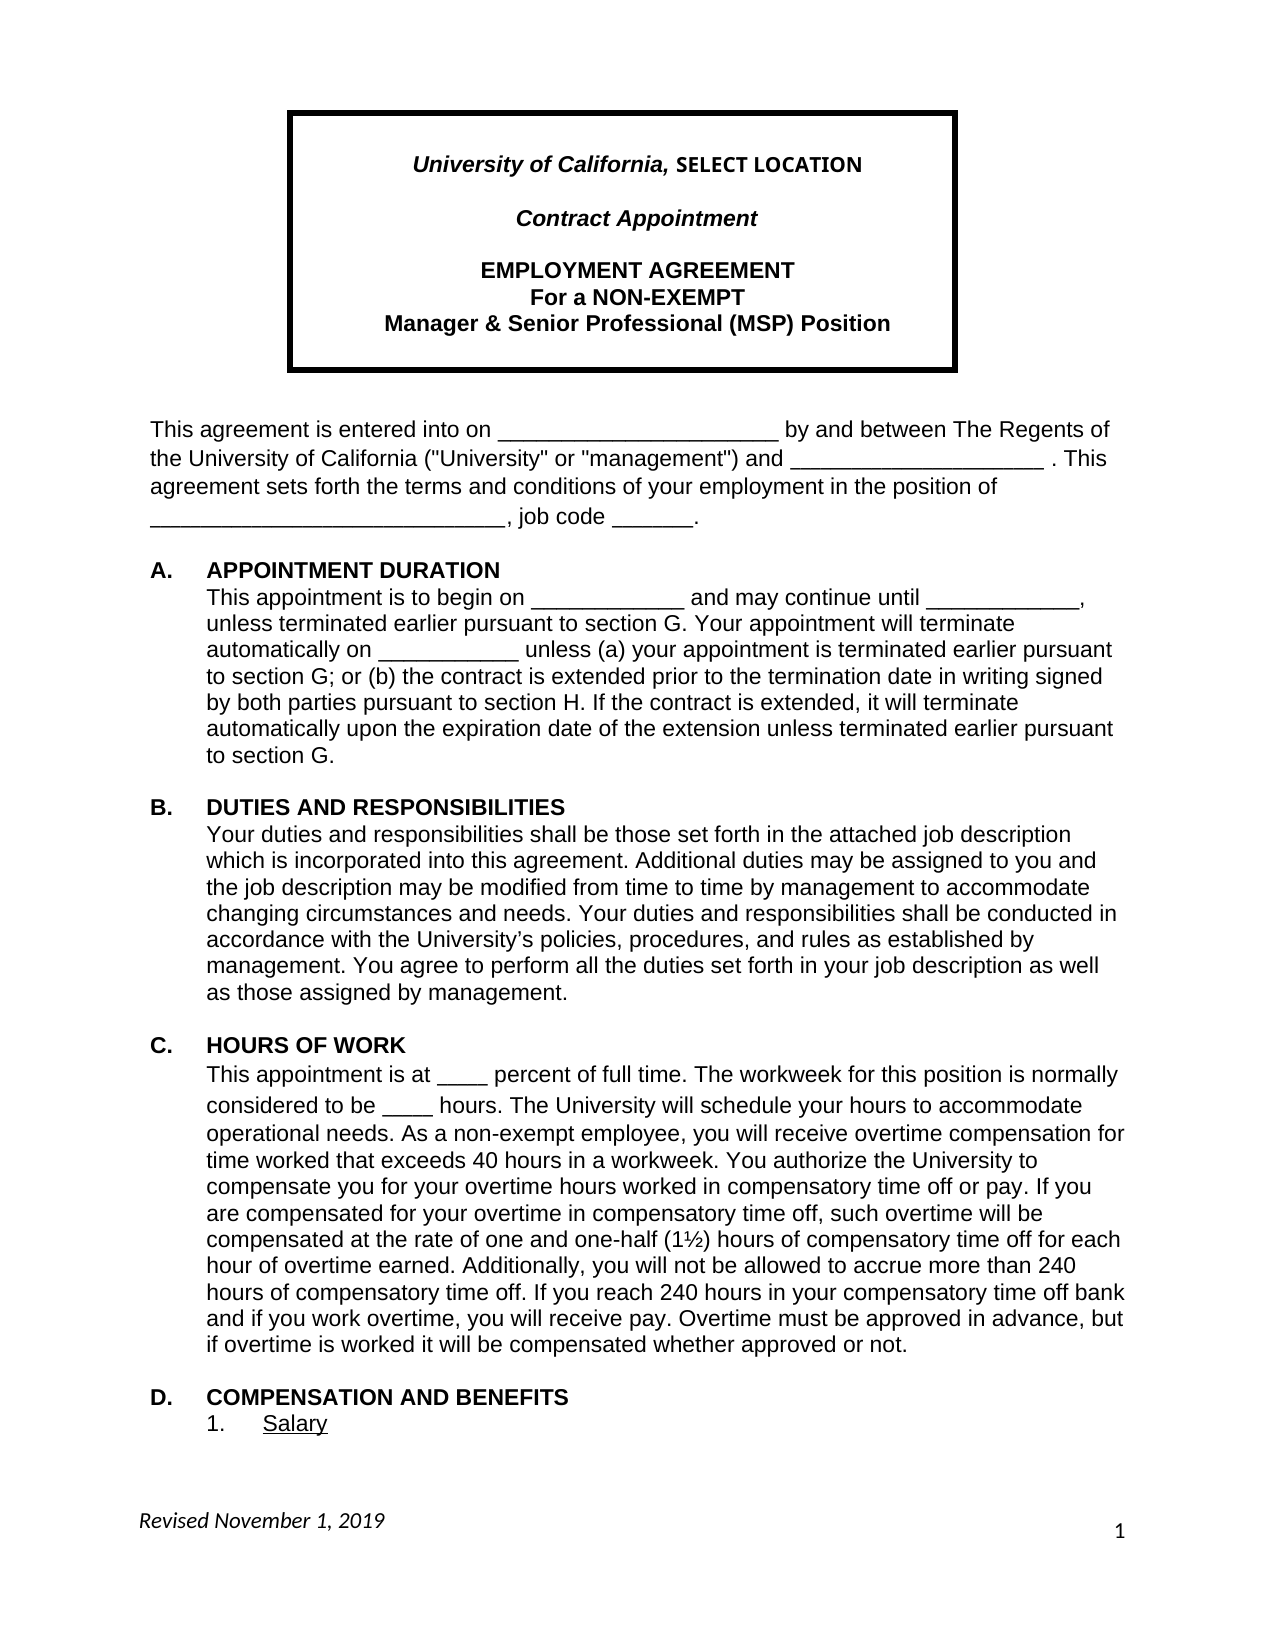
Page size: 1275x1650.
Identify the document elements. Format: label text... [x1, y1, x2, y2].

text 1. Salary [206, 1410, 1125, 1437]
subtitle B. DUTIES AND RESPONSIBILITIES [150, 794, 1125, 821]
subtitle C. HOURS OF WORK [150, 1032, 1125, 1058]
subtitle D. COMPENSATION AND BENEFITS [150, 1384, 1125, 1410]
text This appointment is at percent of full time. The workweek for this position is normally considered to be hours. The University will schedule your hours to accommodate operational needs. As a non-exempt employee, you will receive overtime compensation for time worked that exceeds 40 hours in a workweek. You authorize the University to compensate you for your overtime hours worked in compensatory time off or pay. If you are compensated for your overtime in compensatory time off, such overtime will be compensated at the rate of one and one-half (1½) hours of compensatory time off for each hour of overtime earned. Additionally, you will not be allowed to accrue more than 240 hours of compensatory time off. If you reach 240 hours in your compensatory time off bank and if you work overtime, you will receive pay. Overtime must be approved in advance, but if overtime is worked it will be compensated whether approved or not. [206, 1058, 1125, 1358]
text Manager & Senior Professional (MSP) Position [150, 310, 1125, 337]
subtitle For a NON-EXEMPT [150, 284, 1125, 310]
subtitle EMPLOYMENT AGREEMENT [150, 257, 1125, 284]
subtitle A. APPOINTMENT DURATION [150, 557, 1125, 583]
title University of California, [150, 150, 1125, 178]
text This agreement is entered into on by and between The Regents of the University of California ("University" or "management") and . This agreement sets forth the terms and conditions of your employment in the position of , job code . [150, 416, 1125, 531]
text Your duties and responsibilities shall be those set forth in the attached job description which is incorporated into this agreement. Additional duties may be assigned to you and the job description may be modified from time to time by management to accommodate changing circumstances and needs. Your duties and responsibilities shall be conducted in accordance with the University’s policies, procedures, and rules as established by management. You agree to perform all the duties set forth in your job description as well as those assigned by management. [206, 821, 1125, 1005]
subtitle Contract Appointment [150, 205, 1125, 231]
text This appointment is to begin on and may continue until , unless terminated earlier pursuant to section G. Your appointment will terminate automatically on unless (a) your appointment is terminated earlier pursuant to section G; or (b) the contract is extended prior to the termination date in writing signed by both parties pursuant to section H. If the contract is extended, it will terminate automatically upon the expiration date of the extension unless terminated earlier pursuant to section G. [206, 583, 1125, 768]
